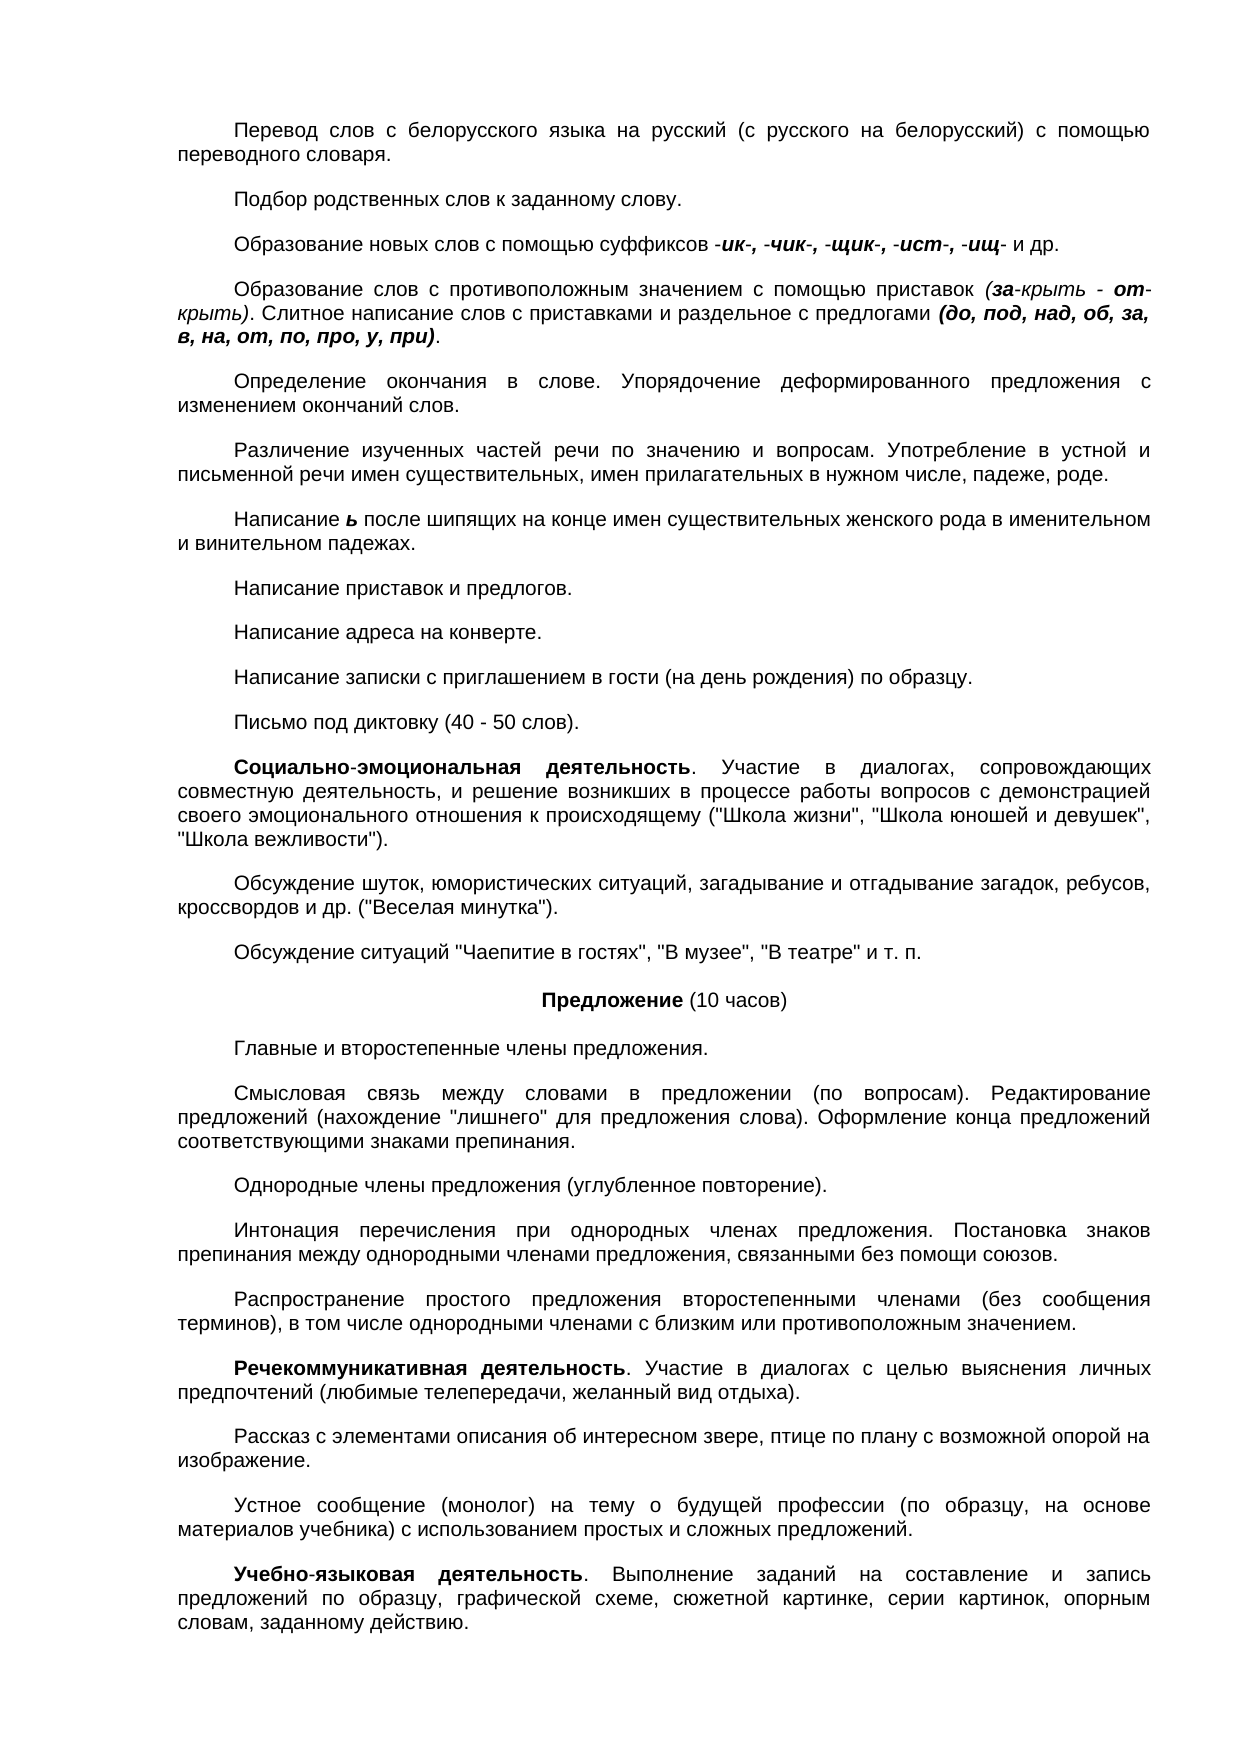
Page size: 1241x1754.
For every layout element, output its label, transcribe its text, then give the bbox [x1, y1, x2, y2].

text Подбор родственных слов к заданному слову. [177, 187, 1152, 211]
text Написание адреса на конверте. [177, 620, 1152, 644]
text Письмо под диктовку (40 - 50 слов). [177, 710, 1152, 734]
text Написание ь после шипящих на конце имен существительных женского рода в именительном и винительном падежах. [177, 507, 1152, 554]
text Однородные члены предложения (углубленное повторение). [177, 1173, 1152, 1197]
text Обсуждение ситуаций "Чаепитие в гостях", "В музее", "В театре" и т. п. [177, 940, 1152, 964]
text Предложение (10 часов) [177, 988, 1152, 1012]
text Рассказ с элементами описания об интересном звере, птице по плану с возможной опорой на изображение. [177, 1424, 1152, 1472]
text Написание записки с приглашением в гости (на день рождения) по образцу. [177, 665, 1152, 689]
text Социально-эмоциональная деятельность. Участие в диалогах, сопровождающих совместную деятельность, и решение возникших в процессе работы вопросов с демонстрацией своего эмоционального отношения к происходящему ("Школа жизни", "Школа юношей и девушек", "Школа вежливости"). [177, 754, 1152, 850]
text Определение окончания в слове. Упорядочение деформированного предложения с изменением окончаний слов. [177, 369, 1152, 417]
text Смысловая связь между словами в предложении (по вопросам). Редактирование предложений (нахождение "лишнего" для предложения слова). Оформление конца предложений соответствующими знаками препинания. [177, 1081, 1152, 1152]
text Речекоммуникативная деятельность. Участие в диалогах с целью выяснения личных предпочтений (любимые телепередачи, желанный вид отдыха). [177, 1356, 1152, 1403]
text Образование новых слов с помощью суффиксов -ик-, -чик-, -щик-, -ист-, -ищ- и др. [177, 232, 1152, 256]
text Главные и второстепенные члены предложения. [177, 1036, 1152, 1060]
text Различение изученных частей речи по значению и вопросам. Употребление в устной и письменной речи имен существительных, имен прилагательных в нужном числе, падеже, роде. [177, 438, 1152, 486]
text Устное сообщение (монолог) на тему о будущей профессии (по образцу, на основе материалов учебника) с использованием простых и сложных предложений. [177, 1493, 1152, 1541]
text Распространение простого предложения второстепенными членами (без сообщения терминов), в том числе однородными членами с близким или противоположным значением. [177, 1287, 1152, 1335]
text Обсуждение шуток, юмористических ситуаций, загадывание и отгадывание загадок, ребусов, кроссвордов и др. ("Веселая минутка"). [177, 871, 1152, 919]
text Учебно-языковая деятельность. Выполнение заданий на составление и запись предложений по образцу, графической схеме, сюжетной картинке, серии картинок, опорным словам, заданному действию. [177, 1562, 1152, 1634]
text Интонация перечисления при однородных членах предложения. Постановка знаков препинания между однородными членами предложения, связанными без помощи союзов. [177, 1218, 1152, 1266]
text Написание приставок и предлогов. [177, 575, 1152, 599]
text Образование слов с противоположным значением с помощью приставок (за-крыть - от-крыть). Слитное написание слов с приставками и раздельное с предлогами (до, под, над, об, за, в, на, от, по, про, у, при). [177, 276, 1152, 348]
text Перевод слов с белорусского языка на русский (с русского на белорусский) с помощью переводного словаря. [177, 118, 1152, 166]
